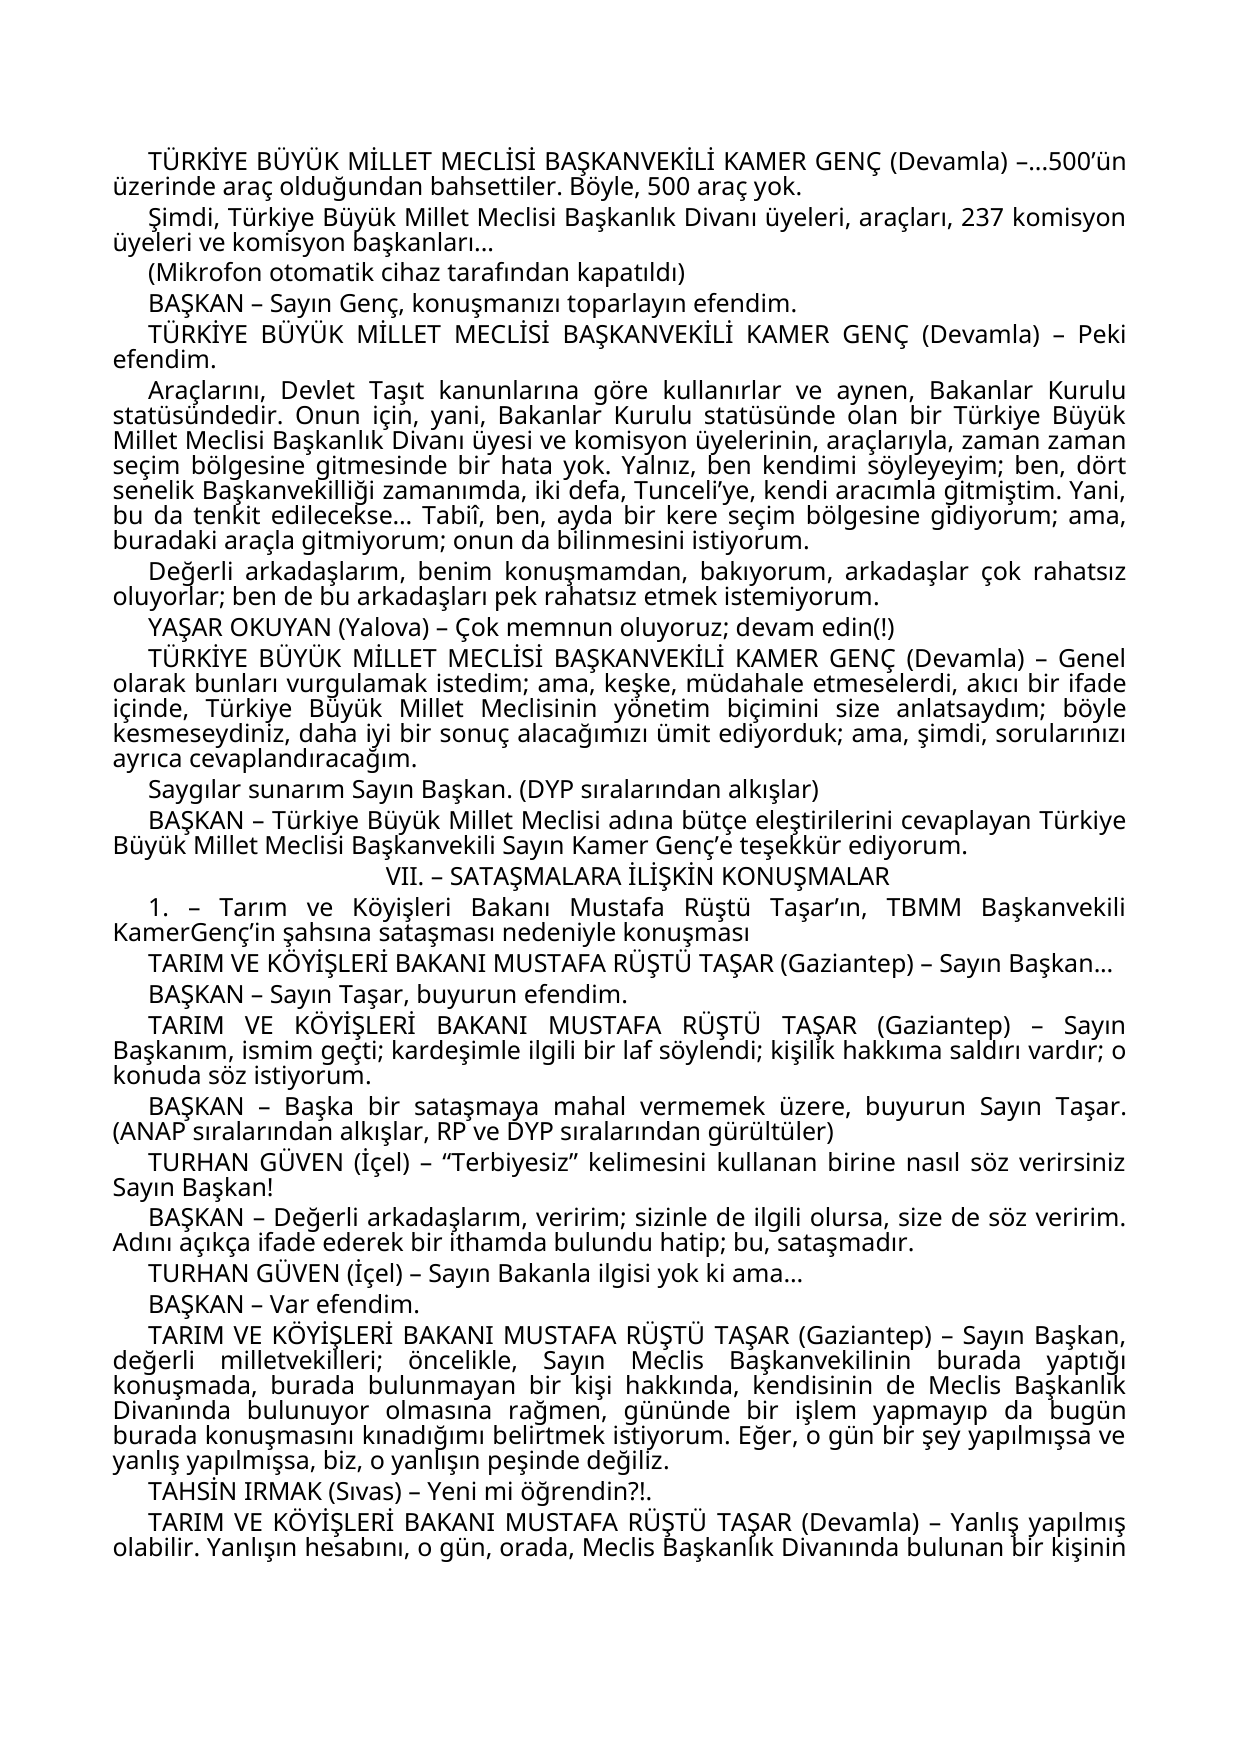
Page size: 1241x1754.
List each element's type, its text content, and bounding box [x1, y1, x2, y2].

text 1. – Tarım ve Köyişleri Bakanı Mustafa Rüştü Taşar’ın, TBMM Başkanvekili KamerGenç’in şahsına sataşması nedeniyle konuşması [112, 896, 1128, 946]
text TARIM VE KÖYİŞLERİ BAKANI MUSTAFA RÜŞTÜ TAŞAR (Gaziantep) – Sayın Başkan, değerli milletvekilleri; öncelikle, Sayın Meclis Başkanvekilinin burada yaptığı konuşmada, burada bulunmayan bir kişi hakkında, kendisinin de Meclis Başkanlık Divanında bulunuyor olmasına rağmen, gününde bir işlem yapmayıp da bugün burada konuşmasını kınadığımı belirtmek istiyorum. Eğer, o gün bir şey yapılmışsa ve yanlış yapılmışsa, biz, o yanlışın peşinde değiliz. [112, 1325, 1128, 1475]
text BAŞKAN – Değerli arkadaşlarım, veririm; sizinle de ilgili olursa, size de söz veririm. Adını açıkça ifade ederek bir ithamda bulundu hatip; bu, sataşmadır. [112, 1207, 1128, 1257]
text BAŞKAN – Sayın Genç, konuşmanızı toparlayın efendim. [112, 293, 1128, 318]
text TÜRKİYE BÜYÜK MİLLET MECLİSİ BAŞKANVEKİLİ KAMER GENÇ (Devamla) –...500’ün üzerinde araç olduğundan bahsettiler. Böyle, 500 araç yok. [112, 150, 1128, 200]
text Değerli arkadaşlarım, benim konuşmamdan, bakıyorum, arkadaşlar çok rahatsız oluyorlar; ben de bu arkadaşları pek rahatsız etmek istemiyorum. [112, 561, 1128, 611]
text Araçlarını, Devlet Taşıt kanunlarına göre kullanırlar ve aynen, Bakanlar Kurulu statüsündedir. Onun için, yani, Bakanlar Kurulu statüsünde olan bir Türkiye Büyük Millet Meclisi Başkanlık Divanı üyesi ve komisyon üyelerinin, araçlarıyla, zaman zaman seçim bölgesine gitmesinde bir hata yok. Yalnız, ben kendimi söyleyeyim; ben, dört senelik Başkanvekilliği zamanımda, iki defa, Tunceli’ye, kendi aracımla gitmiştim. Yani, bu da tenkit edilecekse... Tabiî, ben, ayda bir kere seçim bölgesine gidiyorum; ama, buradaki araçla gitmiyorum; onun da bilinmesini istiyorum. [112, 380, 1128, 555]
text BAŞKAN – Başka bir sataşmaya mahal vermemek üzere, buyurun Sayın Taşar. (ANAP sıralarından alkışlar, RP ve DYP sıralarından gürültüler) [112, 1095, 1128, 1145]
text YAŞAR OKUYAN (Yalova) – Çok memnun oluyoruz; devam edin(!) [112, 617, 1128, 642]
text TARIM VE KÖYİŞLERİ BAKANI MUSTAFA RÜŞTÜ TAŞAR (Gaziantep) – Sayın Başkan... [112, 952, 1128, 977]
text TARIM VE KÖYİŞLERİ BAKANI MUSTAFA RÜŞTÜ TAŞAR (Gaziantep) – Sayın Başkanım, ismim geçti; kardeşimle ilgili bir laf söylendi; kişilik hakkıma saldırı vardır; o konuda söz istiyorum. [112, 1014, 1128, 1089]
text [112, 1512, 1128, 1562]
text TURHAN GÜVEN (İçel) – “Terbiyesiz” kelimesini kullanan birine nasıl söz verirsiniz Sayın Başkan! [112, 1151, 1128, 1201]
text VII. – SATAŞMALARA İLİŞKİN KONUŞMALAR [112, 865, 1128, 890]
text TÜRKİYE BÜYÜK MİLLET MECLİSİ BAŞKANVEKİLİ KAMER GENÇ (Devamla) – Peki efendim. [112, 324, 1128, 374]
text TAHSİN IRMAK (Sıvas) – Yeni mi öğrendin?!. [112, 1481, 1128, 1506]
text TÜRKİYE BÜYÜK MİLLET MECLİSİ BAŞKANVEKİLİ KAMER GENÇ (Devamla) – Genel olarak bunları vurgulamak istedim; ama, keşke, müdahale etmeselerdi, akıcı bir ifade içinde, Türkiye Büyük Millet Meclisinin yönetim biçimini size anlatsaydım; böyle kesmeseydiniz, daha iyi bir sonuç alacağımızı ümit ediyorduk; ama, şimdi, sorularınızı ayrıca cevaplandıracağım. [112, 647, 1128, 772]
text BAŞKAN – Sayın Taşar, buyurun efendim. [112, 983, 1128, 1008]
text Şimdi, Türkiye Büyük Millet Meclisi Başkanlık Divanı üyeleri, araçları, 237 komisyon üyeleri ve komisyon başkanları... [112, 206, 1128, 256]
text (Mikrofon otomatik cihaz tarafından kapatıldı) [112, 262, 1128, 287]
text Saygılar sunarım Sayın Başkan. (DYP sıralarından alkışlar) [112, 778, 1128, 803]
text BAŞKAN – Var efendim. [112, 1294, 1128, 1319]
text BAŞKAN – Türkiye Büyük Millet Meclisi adına bütçe eleştirilerini cevaplayan Türkiye Büyük Millet Meclisi Başkanvekili Sayın Kamer Genç’e teşekkür ediyorum. [112, 809, 1128, 859]
text TURHAN GÜVEN (İçel) – Sayın Bakanla ilgisi yok ki ama... [112, 1263, 1128, 1288]
